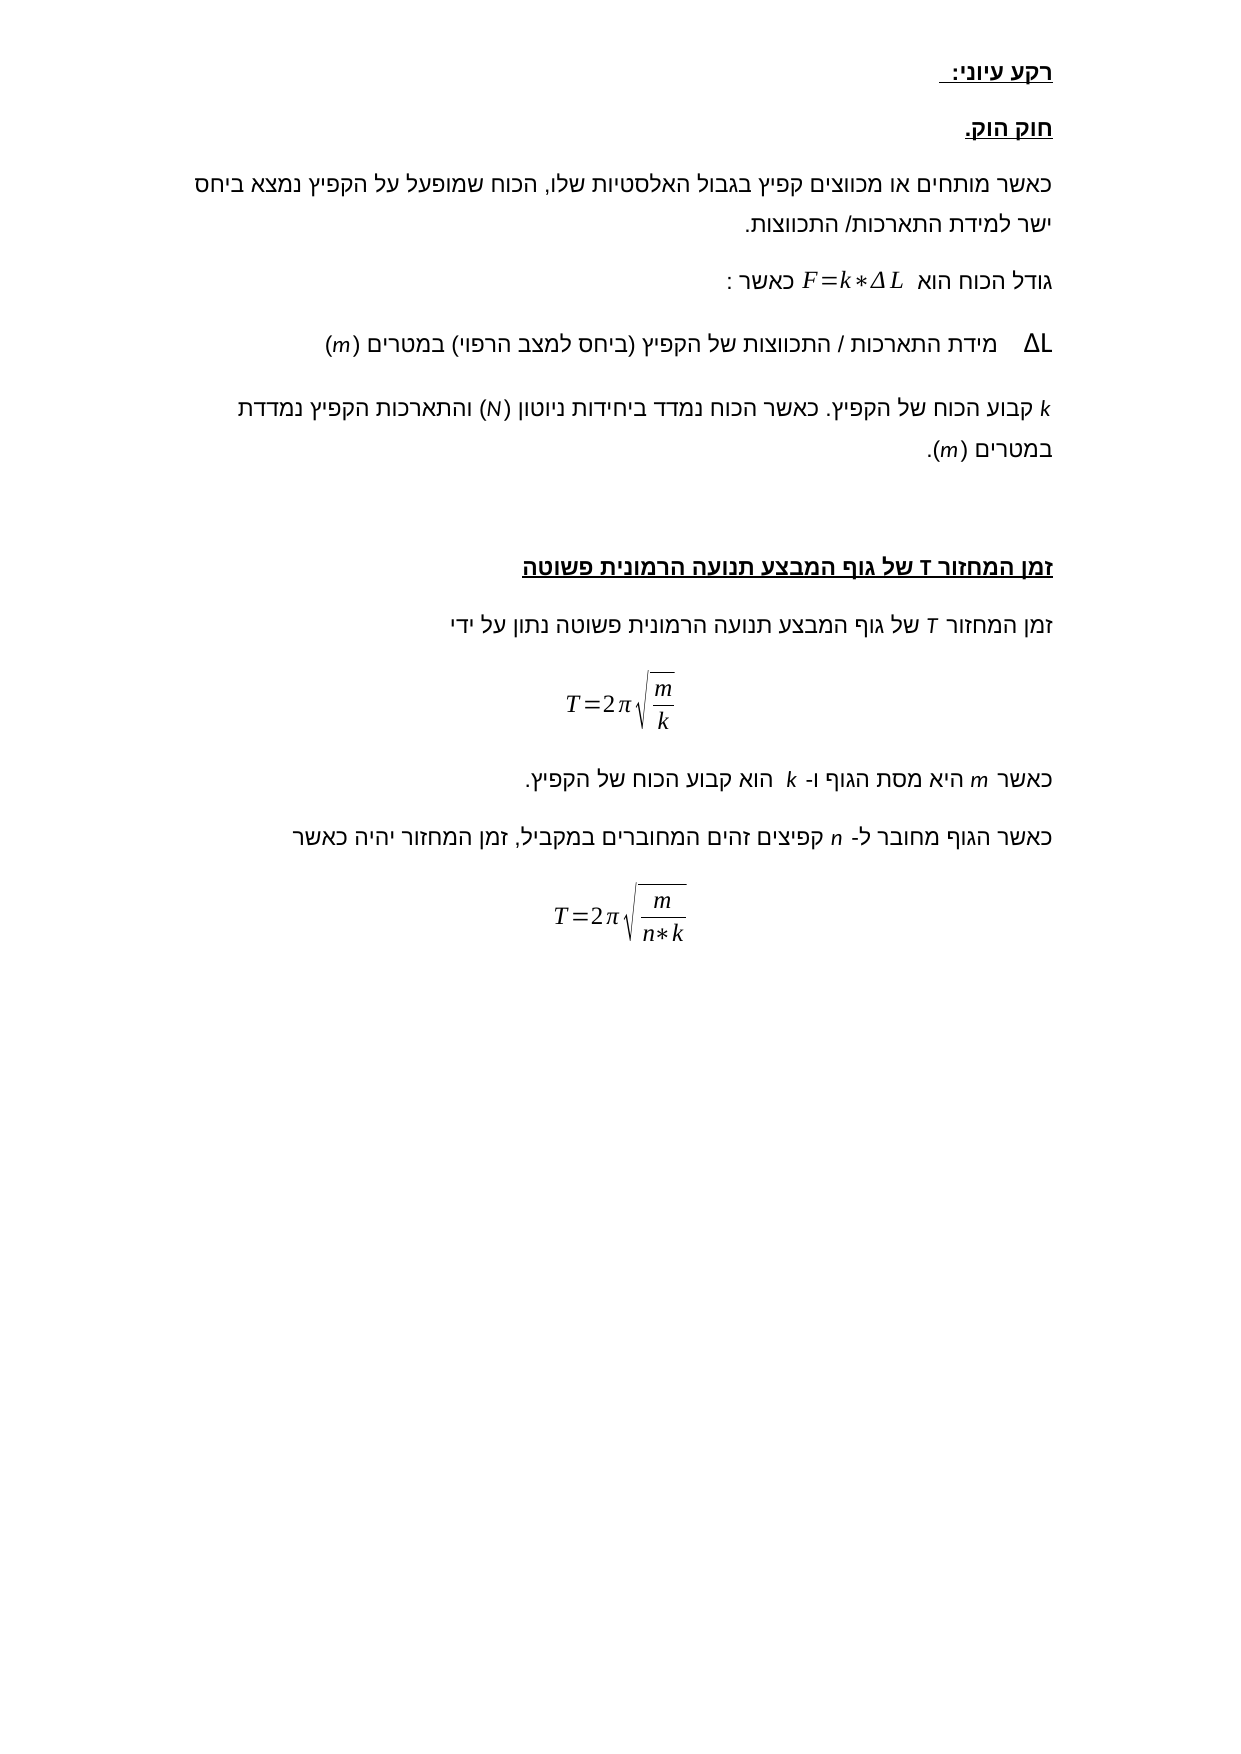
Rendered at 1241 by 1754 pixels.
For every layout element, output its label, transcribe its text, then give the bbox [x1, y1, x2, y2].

text כאשר m היא מסת הגוף ו- k הוא קבוע הכוח של הקפיץ. [187, 765, 1053, 793]
text k קבוע הכוח של הקפיץ. כאשר הכוח נמדד ביחידות ניוטון (N) והתארכות הקפיץ נמדדת במטרים (m). [187, 394, 1053, 464]
text זמן המחזור T של גוף המבצע תנועה הרמונית פשוטה [187, 553, 1053, 581]
text רקע עיוני: [187, 59, 1053, 85]
text חוק הוק. [187, 115, 1053, 142]
text זמן המחזור T של גוף המבצע תנועה הרמונית פשוטה נתון על ידי [187, 612, 1053, 639]
text ΔL מידת התארכות / התכווצות של הקפיץ (ביחס למצב הרפוי) במטרים (m) [187, 324, 1053, 360]
text כאשר מותחים או מכווצים קפיץ בגבול האלסטיות שלו, הכוח שמופעל על הקפיץ נמצא ביחס ישר למידת התארכות/ התכווצות. [187, 171, 1053, 237]
text כאשר הגוף מחובר ל- n קפיצים זהים המחוברים במקביל, זמן המחזור יהיה כאשר [187, 823, 1053, 852]
text גודל הכוח הוא כאשר : [187, 267, 1053, 294]
